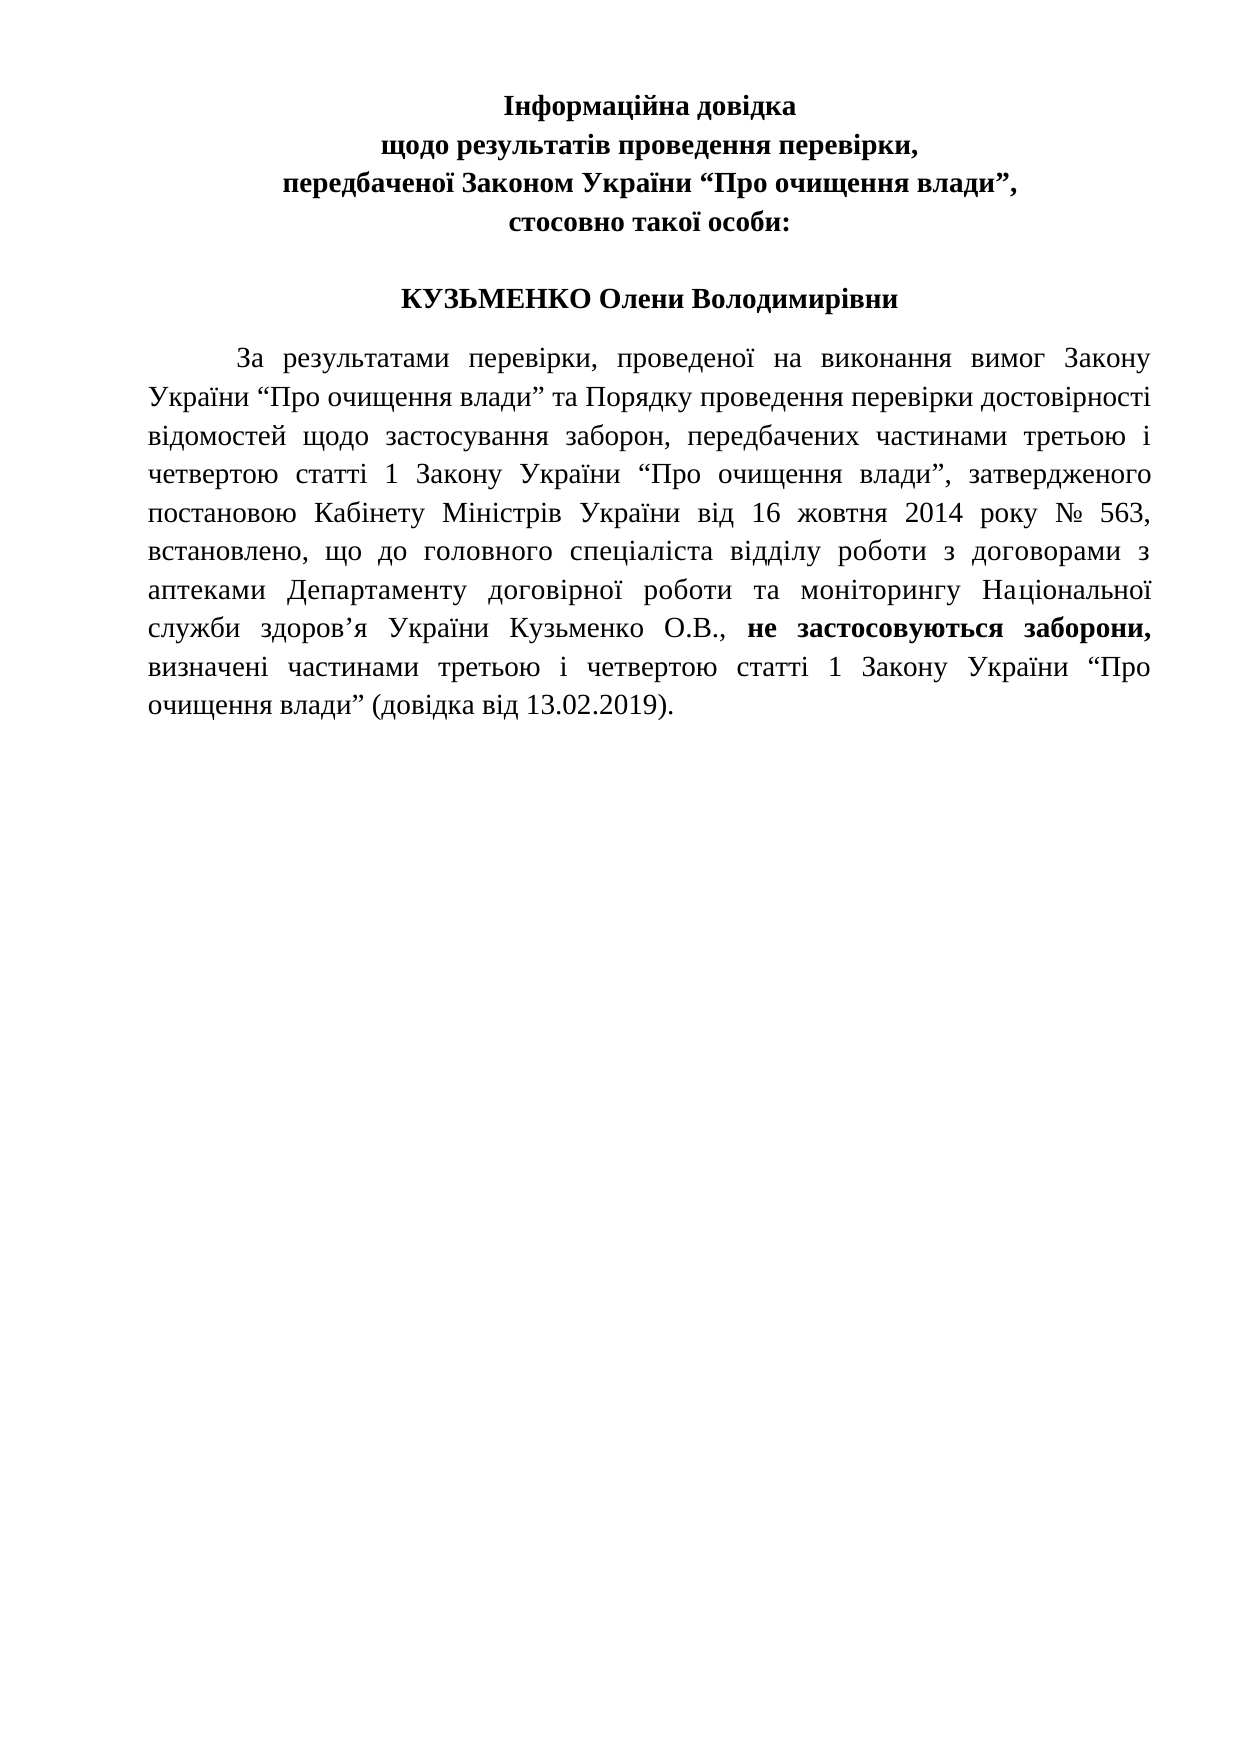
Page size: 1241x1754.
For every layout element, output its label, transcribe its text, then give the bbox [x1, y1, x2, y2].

text Інформаційна довідка [148, 88, 1152, 122]
text КУЗЬМЕНКО Олени Володимирівни [148, 281, 1152, 315]
text передбаченої Законом України “Про очищення влади”, [148, 166, 1152, 199]
text стосовно такої особи: [148, 204, 1152, 238]
text щодо результатів проведення перевірки, [148, 127, 1152, 161]
text За результатами перевірки, проведеної на виконання вимог Закону України “Про очищення влади” та Порядку проведення перевірки достовірності відомостей щодо застосування заборон, передбачених частинами третьою і четвертою статті 1 Закону України “Про очищення влади”, затвердженого постановою Кабінету Міністрів України від 16 жовтня 2014 року № 563, встановлено, що до головного спеціаліста відділу роботи з договорами з аптеками Департаменту договірної роботи та моніторингу Національної служби здоров’я України Кузьменко О.В., не застосовуються заборони, визначені частинами третьою і четвертою статті 1 Закону України “Про очищення влади” (довідка від 13.02.2019). [148, 341, 1152, 721]
